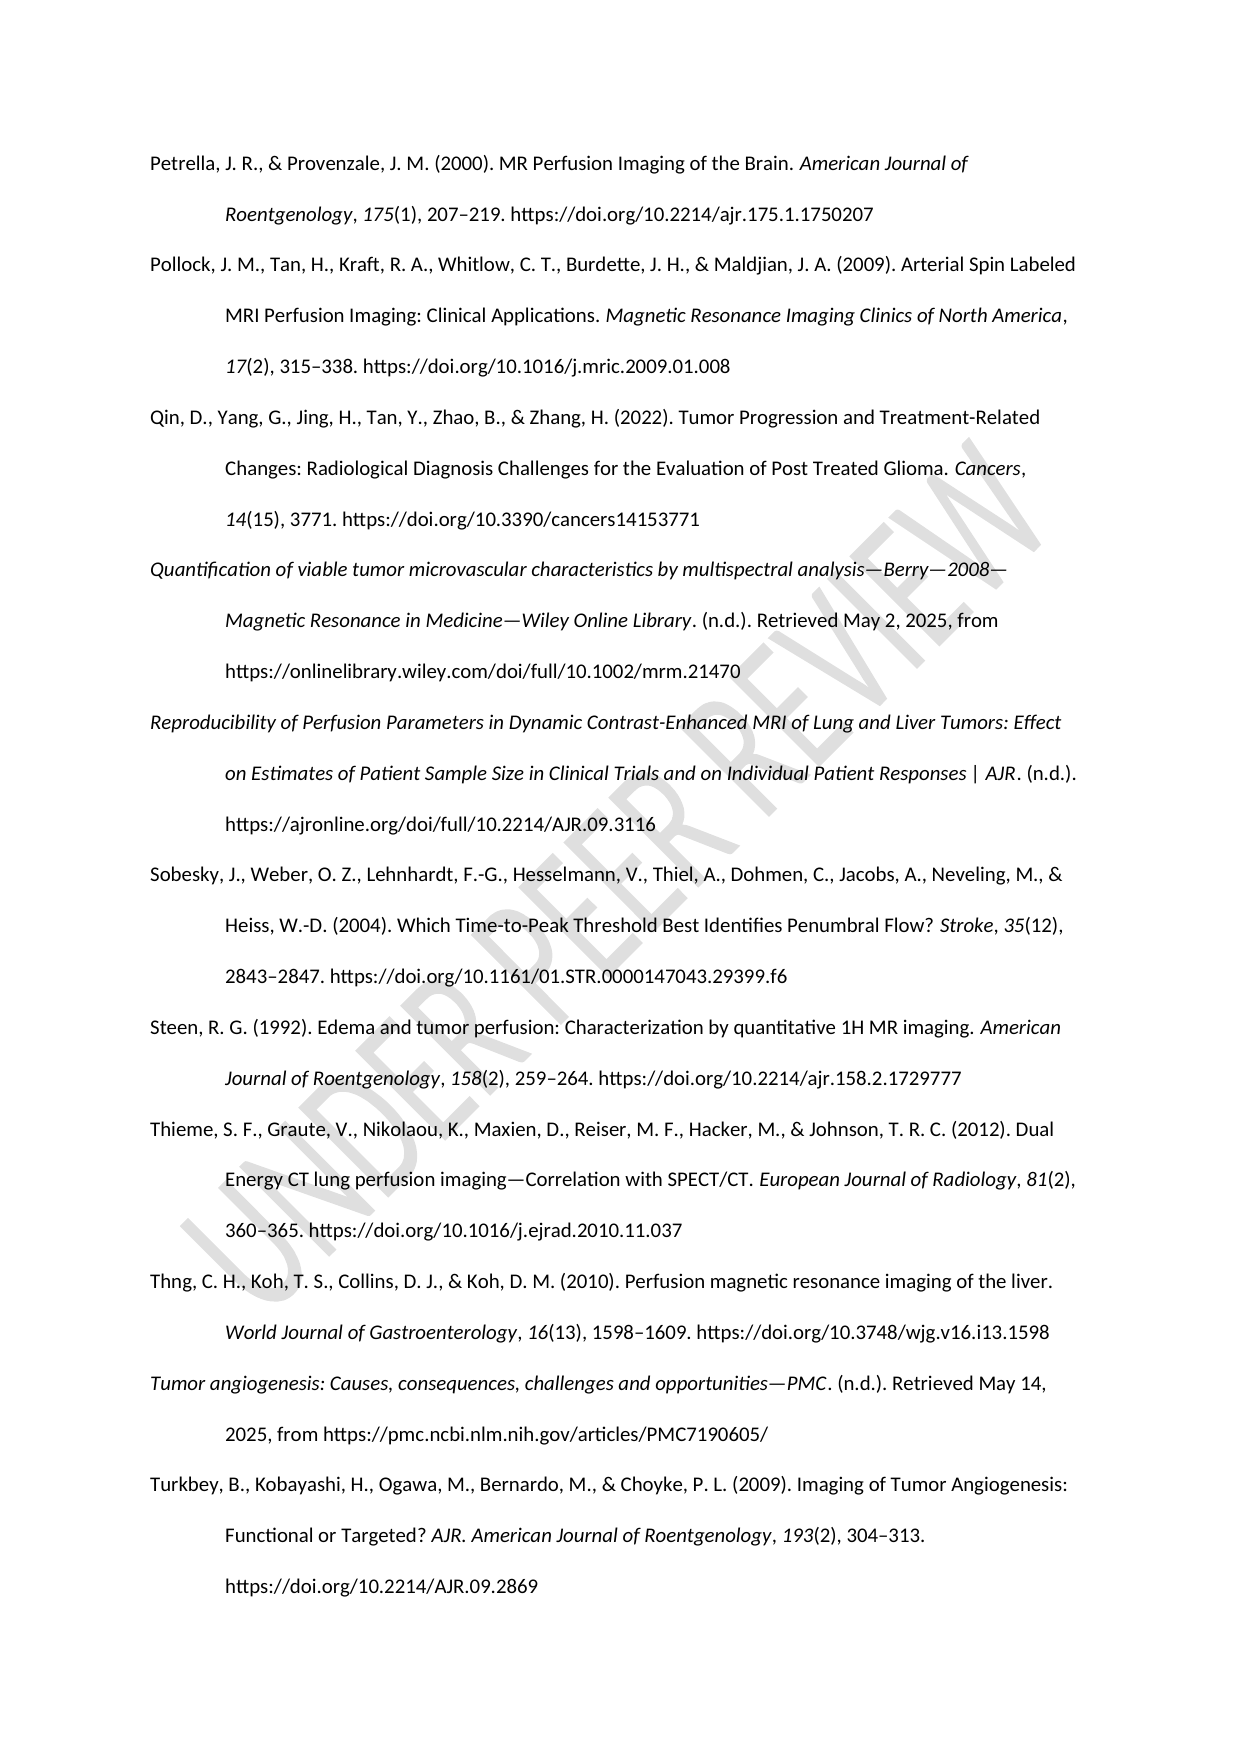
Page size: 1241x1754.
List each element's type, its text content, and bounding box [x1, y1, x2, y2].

text Reproducibility of Perfusion Parameters in Dynamic Contrast-Enhanced MRI of Lung and Liver Tumors: Effect on Estimates of Patient Sample Size in Clinical Trials and on Individual Patient Responses | AJR. (n.d.). https://ajronline.org/doi/full/10.2214/AJR.09.3116 [150, 709, 1090, 836]
text Turkbey, B., Kobayashi, H., Ogawa, M., Bernardo, M., & Choyke, P. L. (2009). Imaging of Tumor Angiogenesis: Functional or Targeted? AJR. American Journal of Roentgenology, 193(2), 304–313. https://doi.org/10.2214/AJR.09.2869 [150, 1472, 1090, 1599]
text Sobesky, J., Weber, O. Z., Lehnhardt, F.-G., Hesselmann, V., Thiel, A., Dohmen, C., Jacobs, A., Neveling, M., & Heiss, W.-D. (2004). Which Time-to-Peak Threshold Best Identifies Penumbral Flow? Stroke, 35(12), 2843–2847. https://doi.org/10.1161/01.STR.0000147043.29399.f6 [150, 862, 1090, 989]
text Qin, D., Yang, G., Jing, H., Tan, Y., Zhao, B., & Zhang, H. (2022). Tumor Progression and Treatment-Related Changes: Radiological Diagnosis Challenges for the Evaluation of Post Treated Glioma. Cancers, 14(15), 3771. https://doi.org/10.3390/cancers14153771 [150, 404, 1090, 531]
text Steen, R. G. (1992). Edema and tumor perfusion: Characterization by quantitative 1H MR imaging. American Journal of Roentgenology, 158(2), 259–264. https://doi.org/10.2214/ajr.158.2.1729777 [150, 1014, 1090, 1090]
text Petrella, J. R., & Provenzale, J. M. (2000). MR Perfusion Imaging of the Brain. American Journal of Roentgenology, 175(1), 207–219. https://doi.org/10.2214/ajr.175.1.1750207 [150, 150, 1090, 226]
text Thng, C. H., Koh, T. S., Collins, D. J., & Koh, D. M. (2010). Perfusion magnetic resonance imaging of the liver. World Journal of Gastroenterology, 16(13), 1598–1609. https://doi.org/10.3748/wjg.v16.i13.1598 [150, 1268, 1090, 1344]
text Quantification of viable tumor microvascular characteristics by multispectral analysis—Berry—2008—Magnetic Resonance in Medicine—Wiley Online Library. (n.d.). Retrieved May 2, 2025, from https://onlinelibrary.wiley.com/doi/full/10.1002/mrm.21470 [150, 557, 1090, 684]
text Pollock, J. M., Tan, H., Kraft, R. A., Whitlow, C. T., Burdette, J. H., & Maldjian, J. A. (2009). Arterial Spin Labeled MRI Perfusion Imaging: Clinical Applications. Magnetic Resonance Imaging Clinics of North America, 17(2), 315–338. https://doi.org/10.1016/j.mric.2009.01.008 [150, 252, 1090, 379]
text Thieme, S. F., Graute, V., Nikolaou, K., Maxien, D., Reiser, M. F., Hacker, M., & Johnson, T. R. C. (2012). Dual Energy CT lung perfusion imaging—Correlation with SPECT/CT. European Journal of Radiology, 81(2), 360–365. https://doi.org/10.1016/j.ejrad.2010.11.037 [150, 1116, 1090, 1243]
text Tumor angiogenesis: Causes, consequences, challenges and opportunities—PMC. (n.d.). Retrieved May 14, 2025, from https://pmc.ncbi.nlm.nih.gov/articles/PMC7190605/ [150, 1370, 1090, 1446]
